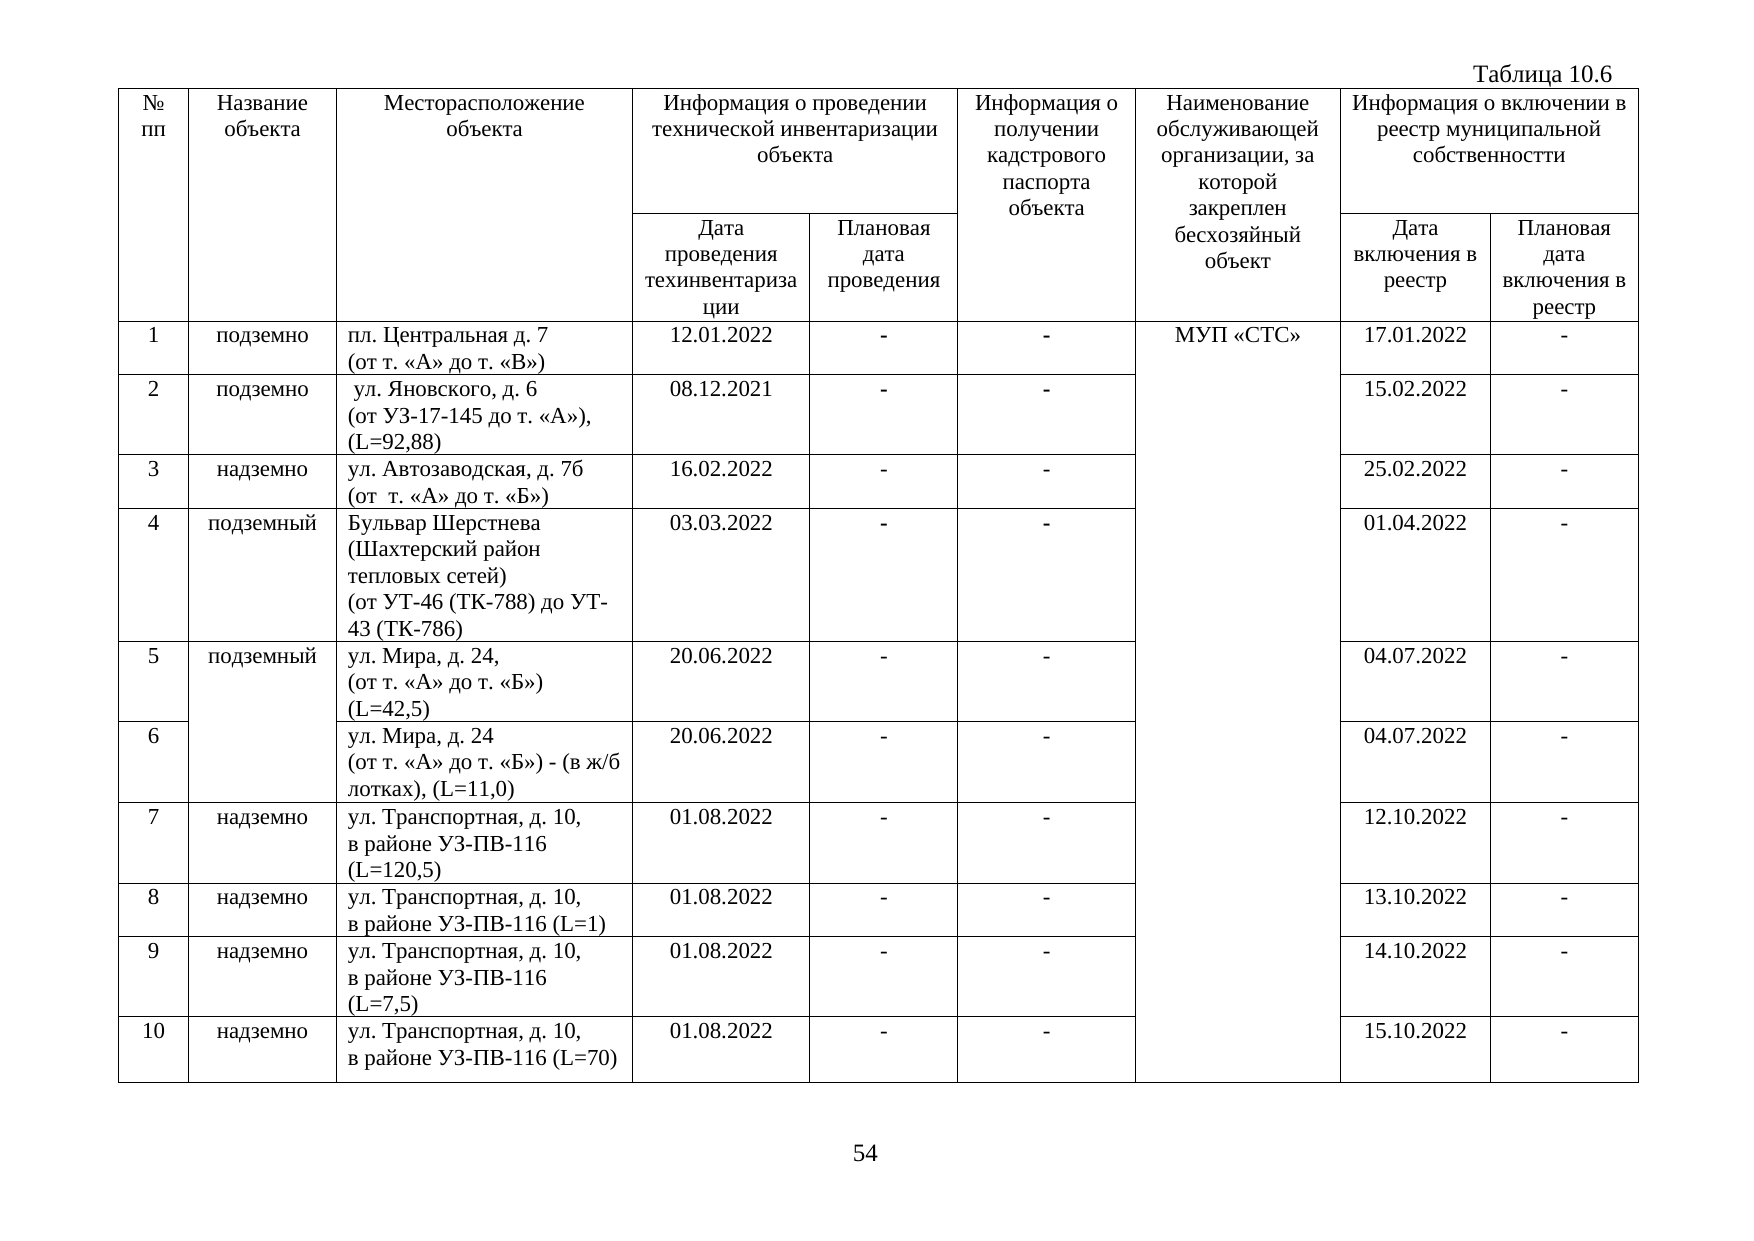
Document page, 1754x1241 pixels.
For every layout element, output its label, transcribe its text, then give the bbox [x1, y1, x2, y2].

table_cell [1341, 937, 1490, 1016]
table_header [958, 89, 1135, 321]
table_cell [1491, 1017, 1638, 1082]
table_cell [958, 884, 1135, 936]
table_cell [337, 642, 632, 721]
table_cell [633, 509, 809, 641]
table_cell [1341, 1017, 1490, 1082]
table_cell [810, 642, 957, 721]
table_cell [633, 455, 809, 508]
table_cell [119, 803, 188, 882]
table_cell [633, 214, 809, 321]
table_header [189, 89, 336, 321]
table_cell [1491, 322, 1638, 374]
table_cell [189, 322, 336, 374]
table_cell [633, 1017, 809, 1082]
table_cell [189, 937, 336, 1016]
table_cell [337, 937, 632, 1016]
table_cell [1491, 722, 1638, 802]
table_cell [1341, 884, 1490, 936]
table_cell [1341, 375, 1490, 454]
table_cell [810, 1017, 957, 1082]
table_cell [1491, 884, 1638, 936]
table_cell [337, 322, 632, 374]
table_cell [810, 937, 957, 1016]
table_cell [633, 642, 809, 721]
text Таблица 10.6 [118, 59, 1612, 88]
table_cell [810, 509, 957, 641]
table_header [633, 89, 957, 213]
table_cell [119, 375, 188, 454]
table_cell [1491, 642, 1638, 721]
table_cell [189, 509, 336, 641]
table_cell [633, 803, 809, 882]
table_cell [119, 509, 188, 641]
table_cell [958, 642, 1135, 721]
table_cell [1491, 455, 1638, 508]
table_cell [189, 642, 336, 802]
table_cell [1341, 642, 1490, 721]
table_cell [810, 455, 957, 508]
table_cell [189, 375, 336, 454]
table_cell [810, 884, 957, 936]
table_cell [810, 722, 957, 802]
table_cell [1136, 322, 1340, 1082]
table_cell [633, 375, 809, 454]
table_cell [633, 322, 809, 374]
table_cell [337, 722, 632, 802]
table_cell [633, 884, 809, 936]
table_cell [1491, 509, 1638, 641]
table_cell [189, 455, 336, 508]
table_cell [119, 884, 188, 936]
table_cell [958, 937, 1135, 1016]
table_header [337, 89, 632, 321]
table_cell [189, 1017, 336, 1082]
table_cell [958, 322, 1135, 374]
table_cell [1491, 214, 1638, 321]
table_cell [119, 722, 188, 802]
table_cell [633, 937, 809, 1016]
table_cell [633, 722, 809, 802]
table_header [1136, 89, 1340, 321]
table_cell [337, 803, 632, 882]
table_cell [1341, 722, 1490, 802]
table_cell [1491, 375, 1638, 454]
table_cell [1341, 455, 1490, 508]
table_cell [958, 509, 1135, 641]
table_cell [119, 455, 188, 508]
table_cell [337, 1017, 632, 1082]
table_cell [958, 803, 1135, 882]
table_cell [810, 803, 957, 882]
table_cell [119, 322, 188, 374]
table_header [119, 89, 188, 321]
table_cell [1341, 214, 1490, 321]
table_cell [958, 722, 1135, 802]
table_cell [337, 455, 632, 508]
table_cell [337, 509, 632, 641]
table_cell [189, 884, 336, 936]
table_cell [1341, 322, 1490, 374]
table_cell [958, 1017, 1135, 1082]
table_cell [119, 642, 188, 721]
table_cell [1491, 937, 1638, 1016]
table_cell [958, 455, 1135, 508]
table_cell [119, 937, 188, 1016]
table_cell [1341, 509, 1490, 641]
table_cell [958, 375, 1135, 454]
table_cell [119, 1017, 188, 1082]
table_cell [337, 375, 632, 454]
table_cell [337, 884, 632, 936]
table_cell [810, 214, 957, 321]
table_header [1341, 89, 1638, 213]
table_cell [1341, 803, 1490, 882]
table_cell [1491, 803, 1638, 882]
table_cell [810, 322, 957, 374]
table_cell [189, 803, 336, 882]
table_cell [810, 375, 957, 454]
